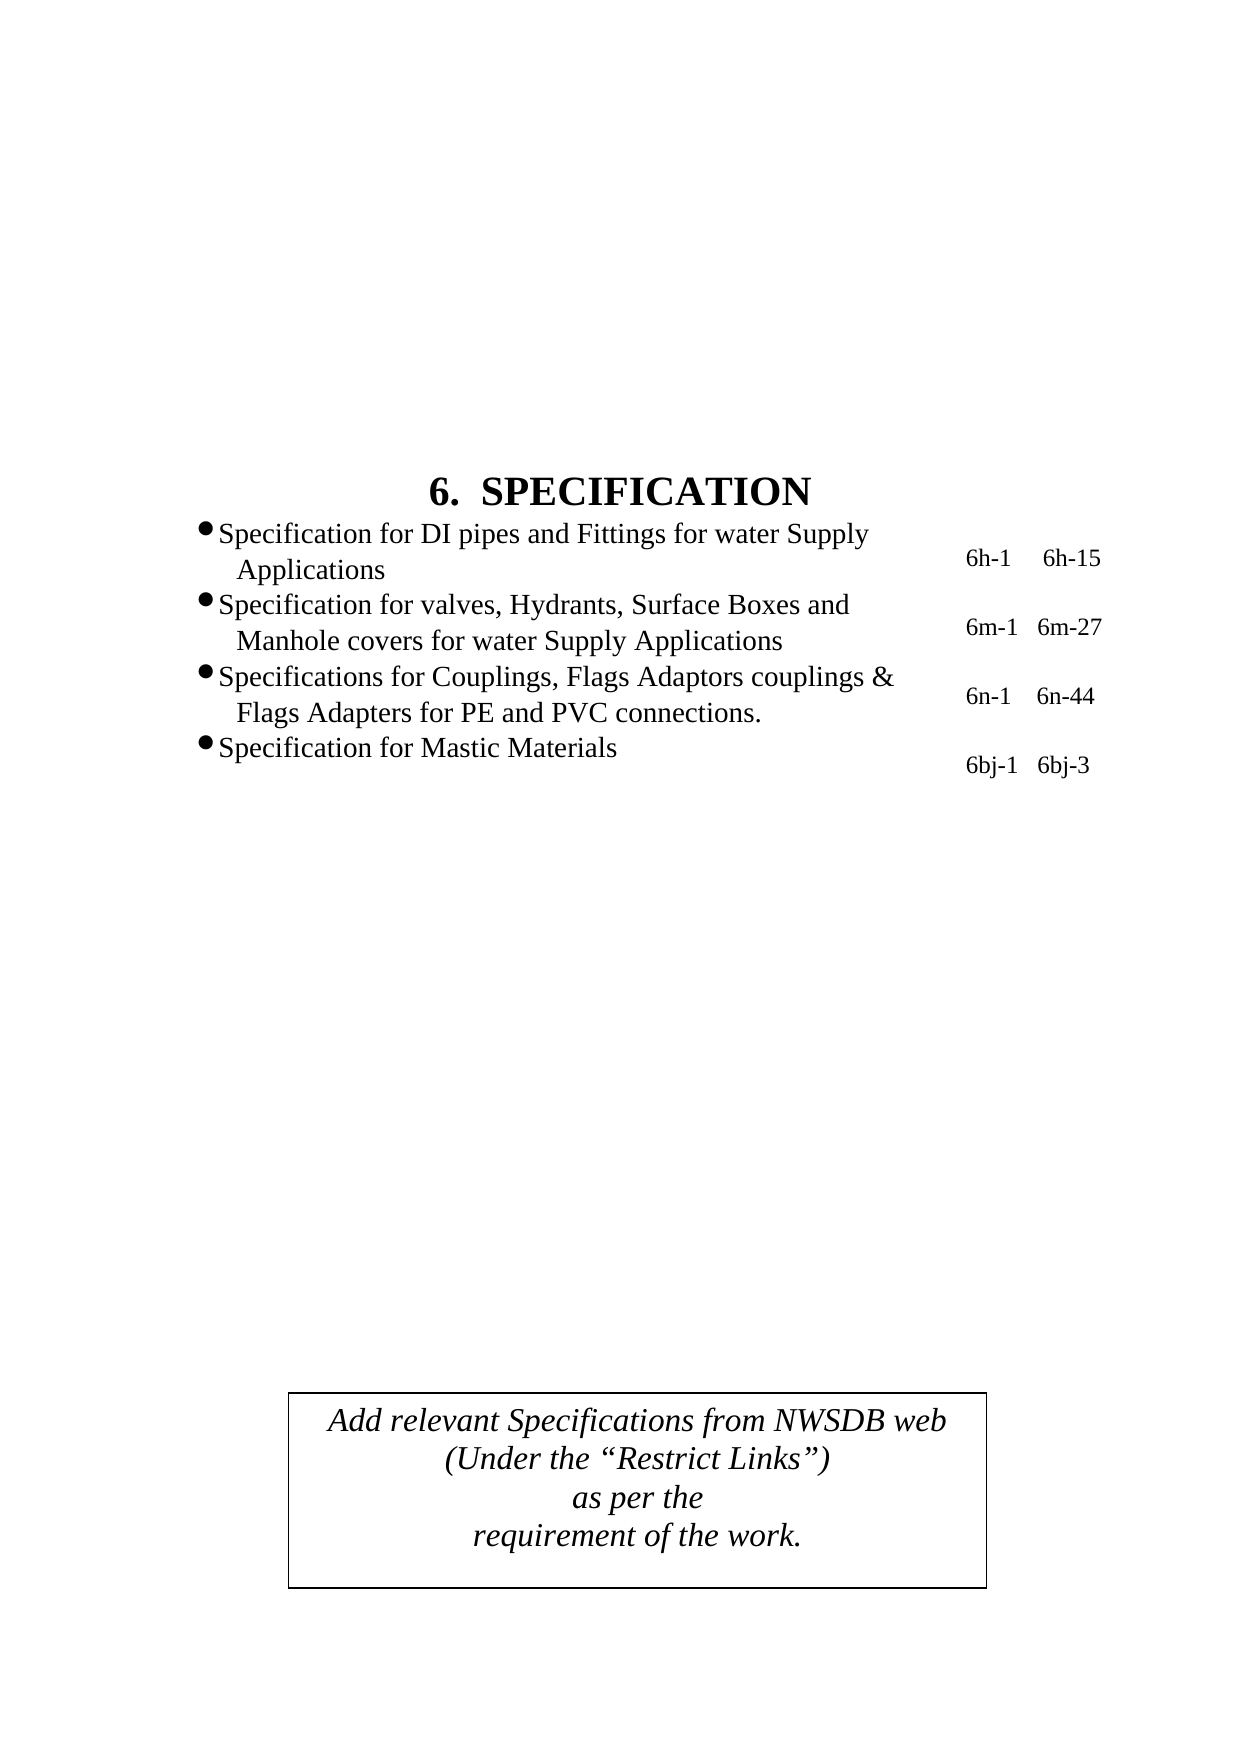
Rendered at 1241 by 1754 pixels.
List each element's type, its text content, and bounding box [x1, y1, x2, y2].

table_header 6h-1 6h-15 6m-1 6m-27 6n-1 6n-44 6bj-1 6bj-3 [917, 514, 1192, 878]
text 6. SPECIFICATION [150, 466, 1090, 514]
table_header Specification for DI pipes and Fittings for water Supply Applications Specification for valves, Hydrants, Surface Boxes and Manhole covers for water Supply Applications Specifications for Couplings, Flags Adaptors couplings & Flags Adapters for PE and PVC connections. Specification for Mastic Materials [150, 514, 917, 878]
